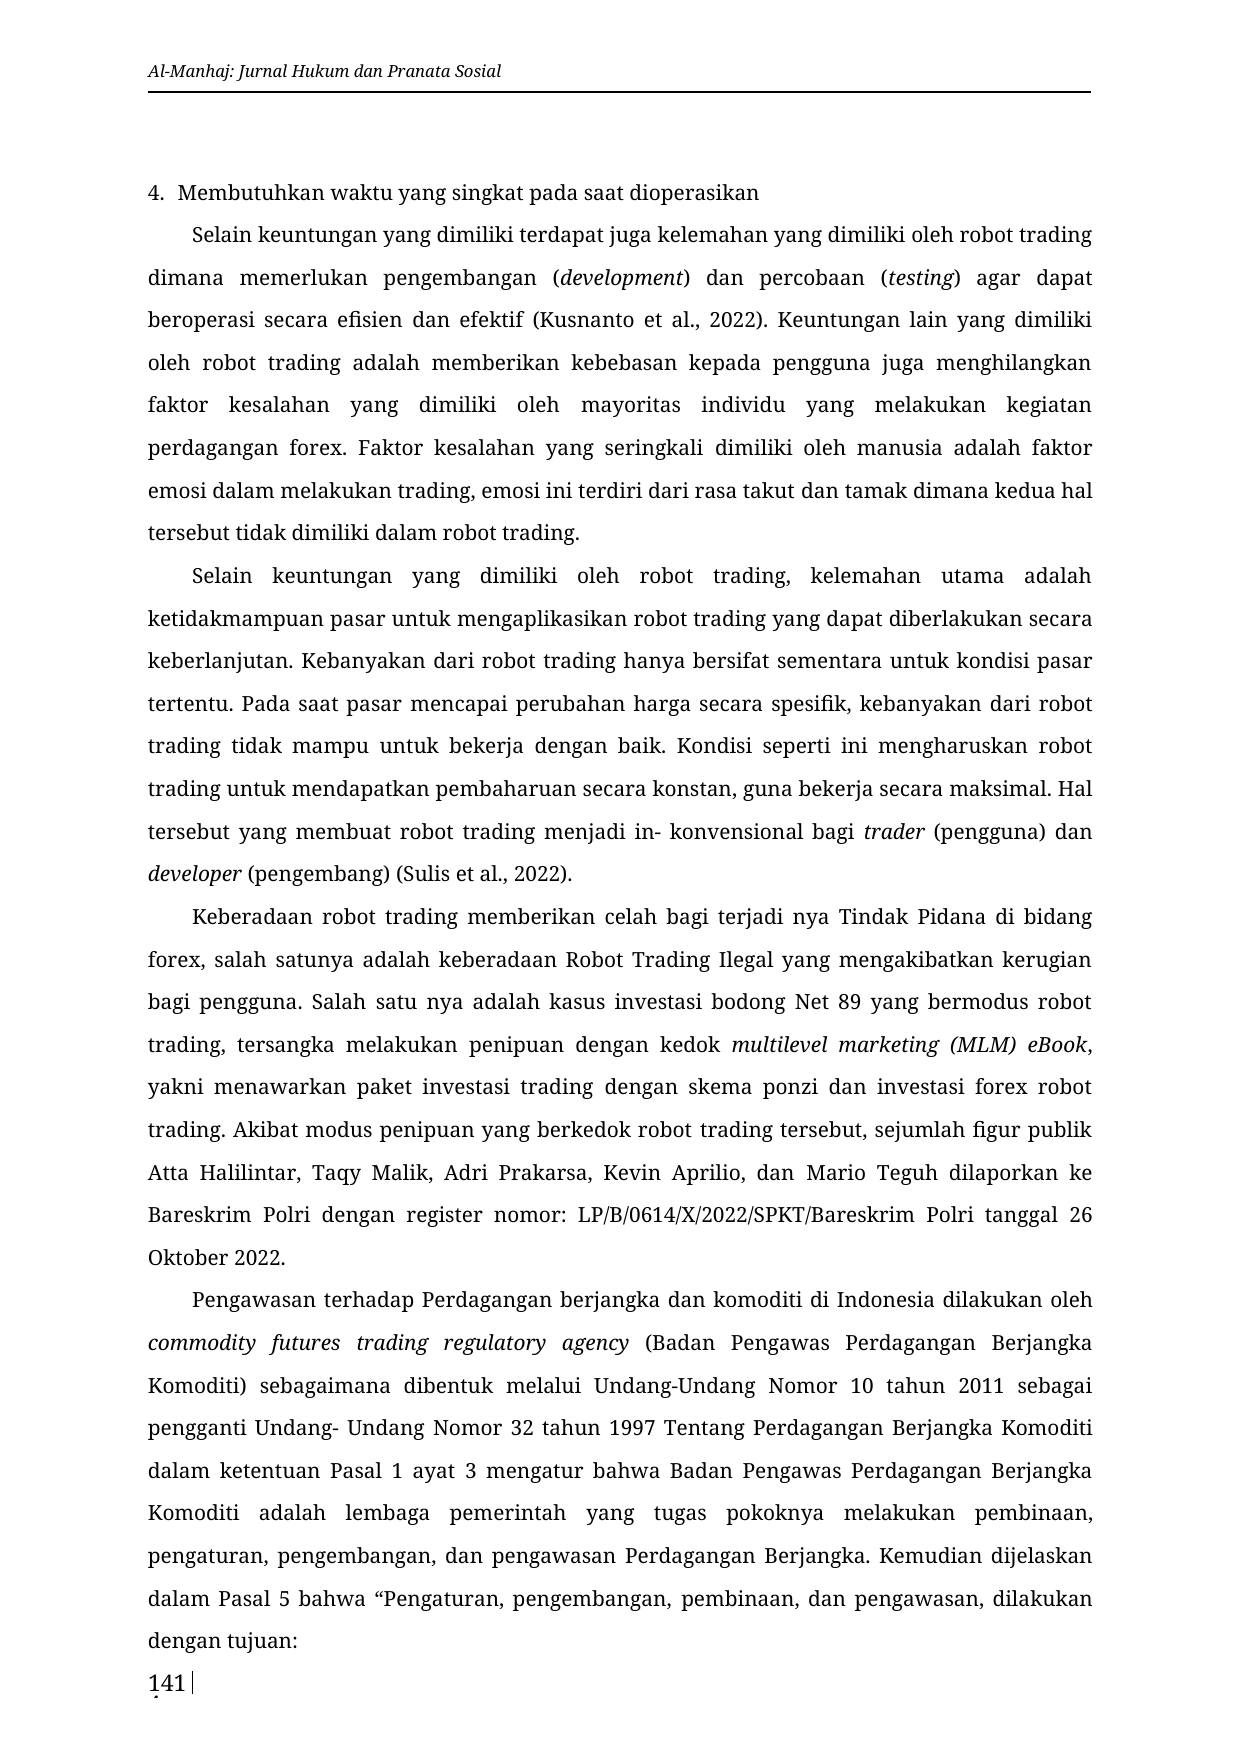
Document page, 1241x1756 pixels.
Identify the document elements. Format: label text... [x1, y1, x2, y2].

text Pengawasan terhadap Perdagangan berjangka dan komoditi di Indonesia dilakukan oleh commodity futures trading regulatory agency (Badan Pengawas Perdagangan Berjangka Komoditi) sebagaimana dibentuk melalui Undang-Undang Nomor 10 tahun 2011 sebagai pengganti Undang- Undang Nomor 32 tahun 1997 Tentang Perdagangan Berjangka Komoditi dalam ketentuan Pasal 1 ayat 3 mengatur bahwa Badan Pengawas Perdagangan Berjangka Komoditi adalah lembaga pemerintah yang tugas pokoknya melakukan pembinaan, pengaturan, pengembangan, dan pengawasan Perdagangan Berjangka. Kemudian dijelaskan dalam Pasal 5 bahwa “Pengaturan, pengembangan, pembinaan, dan pengawasan, dilakukan dengan tujuan: [148, 1286, 1093, 1655]
text Keberadaan robot trading memberikan celah bagi terjadi nya Tindak Pidana di bidang forex, salah satunya adalah keberadaan Robot Trading Ilegal yang mengakibatkan kerugian bagi pengguna. Salah satu nya adalah kasus investasi bodong Net 89 yang bermodus robot trading, tersangka melakukan penipuan dengan kedok multilevel marketing (MLM) eBook, yakni menawarkan paket investasi trading dengan skema ponzi dan investasi forex robot trading. Akibat modus penipuan yang berkedok robot trading tersebut, sejumlah figur publik Atta Halilintar, Taqy Malik, Adri Prakarsa, Kevin Aprilio, dan Mario Teguh dilaporkan ke Bareskrim Polri dengan register nomor: LP/B/0614/X/2022/SPKT/Bareskrim Polri tanggal 26 Oktober 2022. [148, 902, 1092, 1271]
text Selain keuntungan yang dimiliki oleh robot trading, kelemahan utama adalah ketidakmampuan pasar untuk mengaplikasikan robot trading yang dapat diberlakukan secara keberlanjutan. Kebanyakan dari robot trading hanya bersifat sementara untuk kondisi pasar tertentu. Pada saat pasar mencapai perubahan harga secara spesifik, kebanyakan dari robot trading tidak mampu untuk bekerja dengan baik. Kondisi seperti ini mengharuskan robot trading untuk mendapatkan pembaharuan secara konstan, guna bekerja secara maksimal. Hal tersebut yang membuat robot trading menjadi in- konvensional bagi trader (pengguna) dan developer (pengembang) (Sulis et al., 2022). [148, 561, 1093, 888]
text Selain keuntungan yang dimiliki terdapat juga kelemahan yang dimiliki oleh robot trading dimana memerlukan pengembangan (development) dan percobaan (testing) agar dapat beroperasi secara efisien dan efektif (Kusnanto et al., 2022). Keuntungan lain yang dimiliki oleh robot trading adalah memberikan kebebasan kepada pengguna juga menghilangkan faktor kesalahan yang dimiliki oleh mayoritas individu yang melakukan kegiatan perdagangan forex. Faktor kesalahan yang seringkali dimiliki oleh manusia adalah faktor emosi dalam melakukan trading, emosi ini terdiri dari rasa takut dan tamak dimana kedua hal tersebut tidak dimiliki dalam robot trading. [148, 220, 1093, 547]
list Membutuhkan waktu yang singkat pada saat dioperasikan [148, 178, 1105, 206]
